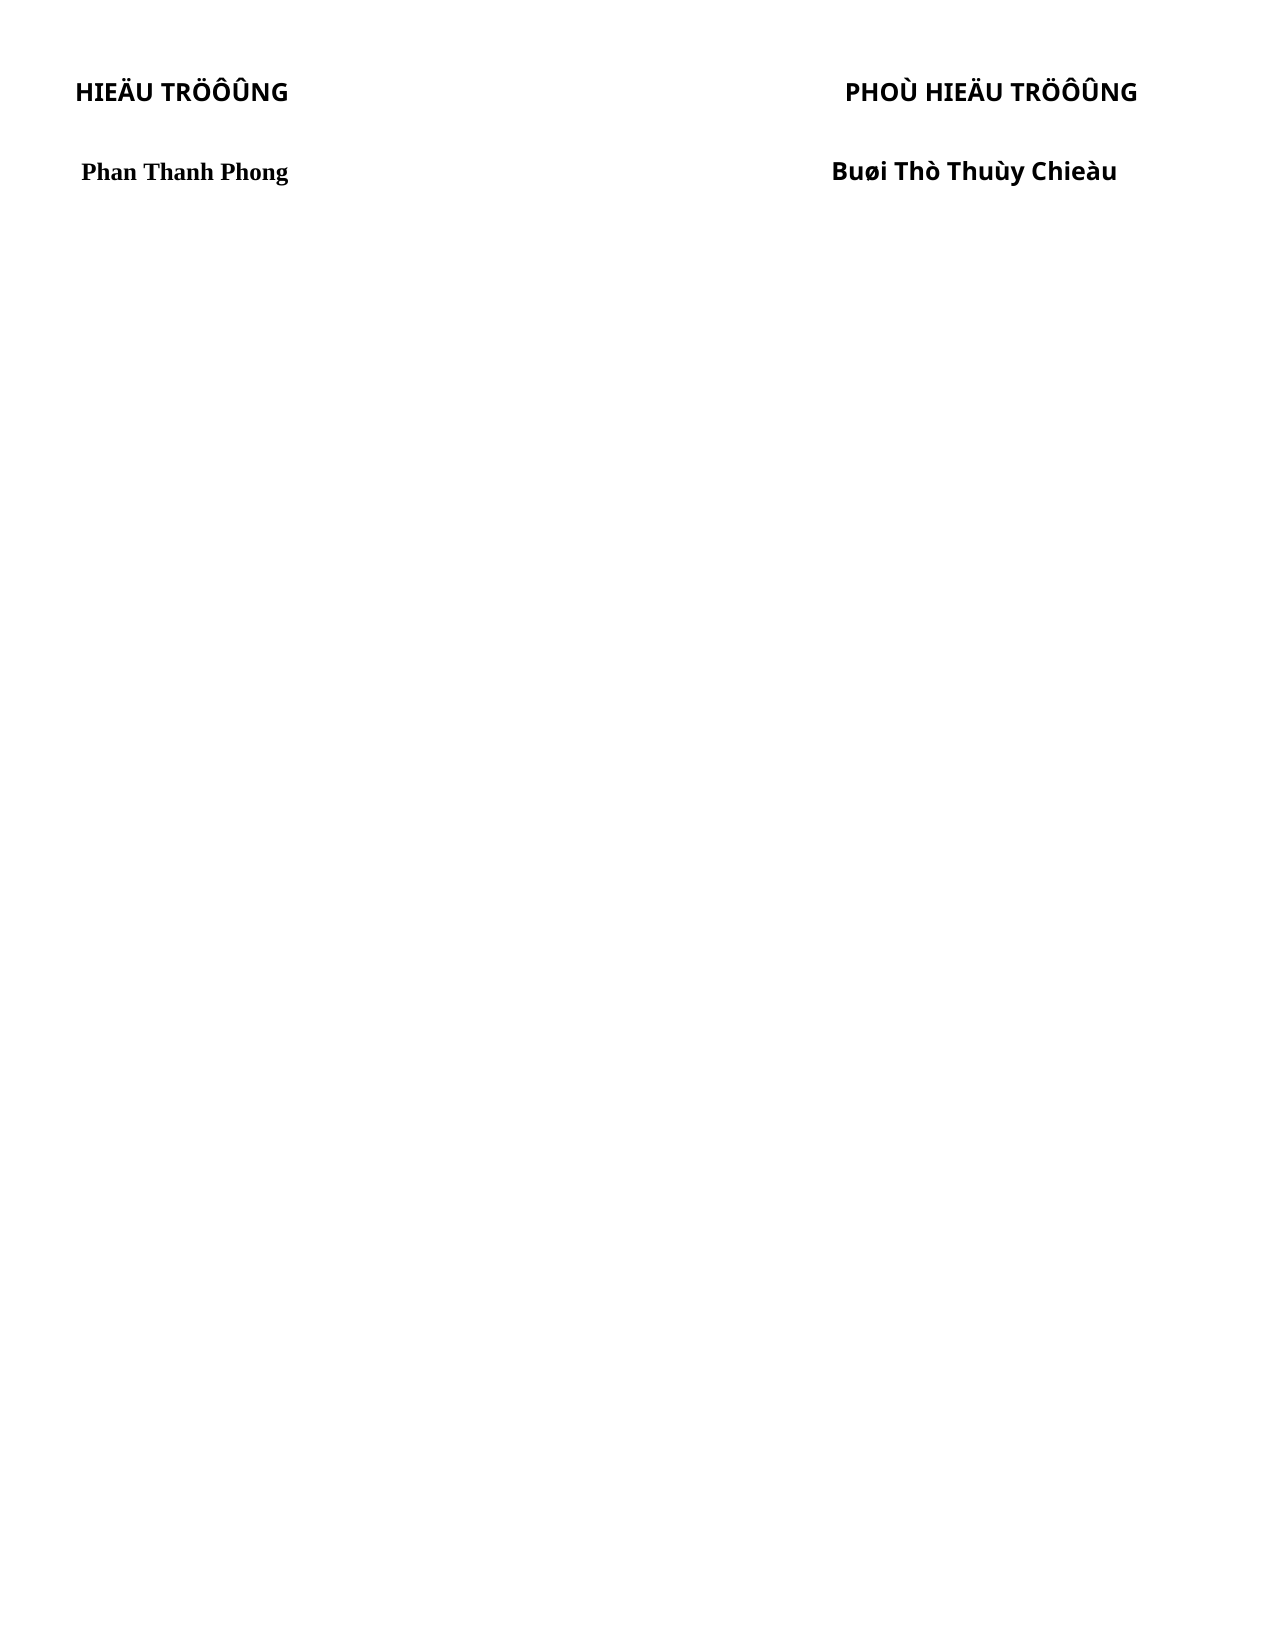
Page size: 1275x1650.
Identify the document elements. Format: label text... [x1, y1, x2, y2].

text Phan Thanh Phong Buøi Thò Thuùy Chieàu [75, 153, 1200, 227]
text HIEÄU TRÖÔÛNG PHOÙ HIEÄU TRÖÔÛNG [75, 75, 1200, 148]
